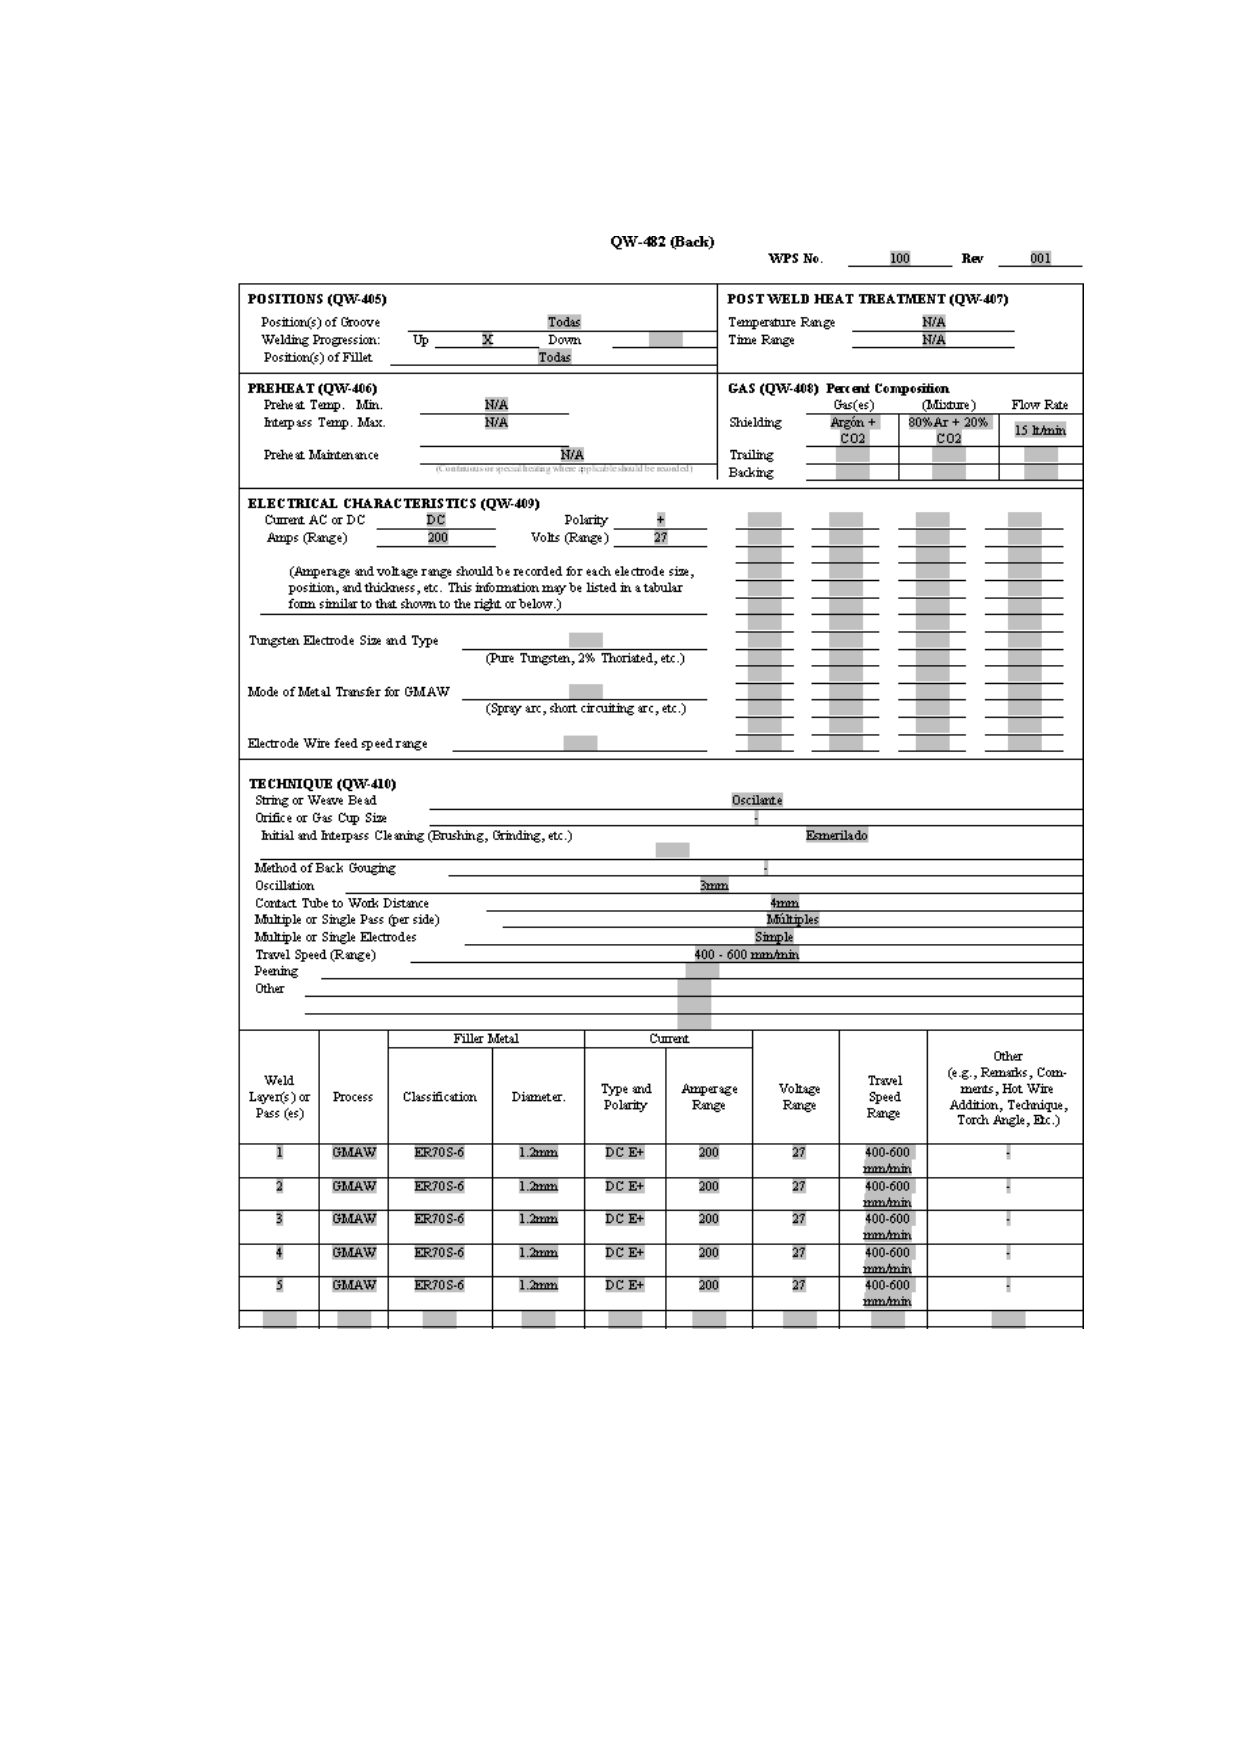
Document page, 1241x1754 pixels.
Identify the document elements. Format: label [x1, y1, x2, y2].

picture [236, 236, 1084, 1329]
